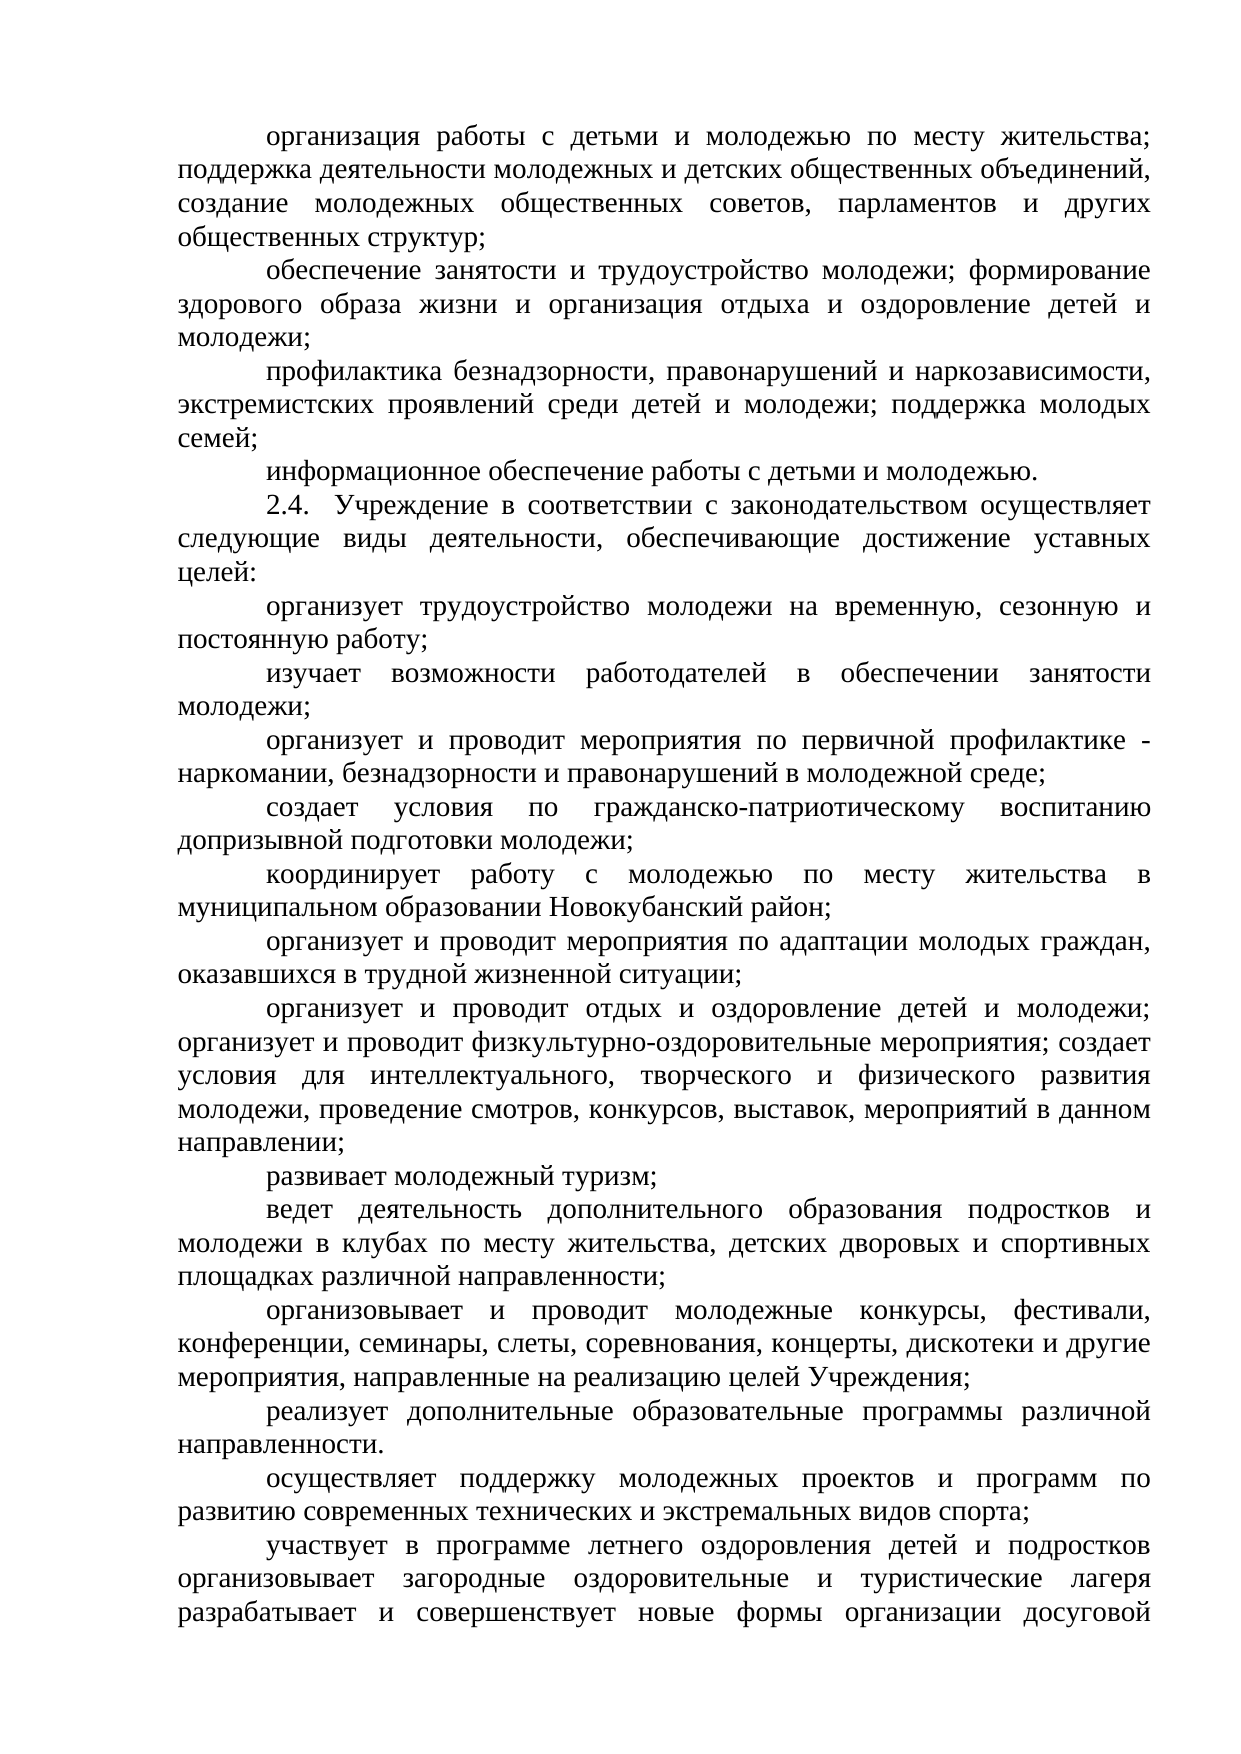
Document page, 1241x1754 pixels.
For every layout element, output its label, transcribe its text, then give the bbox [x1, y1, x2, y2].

text развивает молодежный туризм; [177, 1158, 1152, 1191]
text координирует работу с молодежью по месту жительства в муниципальном образовании Новокубанский район; [177, 856, 1152, 923]
text организация работы с детьми и молодежью по месту жительства; поддержка деятельности молодежных и детских общественных объединений, создание молодежных общественных советов, парламентов и других общественных структур; [177, 118, 1152, 252]
text организует и проводит мероприятия по первичной профилактике - наркомании, безнадзорности и правонарушений в молодежной среде; [177, 722, 1152, 789]
text организовывает и проводит молодежные конкурсы, фестивали, конференции, семинары, слеты, соревнования, концерты, дискотеки и другие мероприятия, направленные на реализацию целей Учреждения; [177, 1292, 1152, 1393]
text обеспечение занятости и трудоустройство молодежи; формирование здорового образа жизни и организация отдыха и оздоровление детей и молодежи; [177, 252, 1152, 353]
text информационное обеспечение работы с детьми и молодежью. [177, 453, 1152, 487]
text организует и проводит отдых и оздоровление детей и молодежи; организует и проводит физкультурно-оздоровительные мероприятия; создает условия для интеллектуального, творческого и физического развития молодежи, проведение смотров, конкурсов, выставок, мероприятий в данном направлении; [177, 990, 1152, 1158]
text ведет деятельность дополнительного образования подростков и молодежи в клубах по месту жительства, детских дворовых и спортивных площадках различной направленности; [177, 1191, 1152, 1292]
text организует трудоустройство молодежи на временную, сезонную и постоянную работу; [177, 588, 1152, 655]
text организует и проводит мероприятия по адаптации молодых граждан, оказавшихся в трудной жизненной ситуации; [177, 923, 1152, 990]
text осуществляет поддержку молодежных проектов и программ по развитию современных технических и экстремальных видов спорта; [177, 1460, 1152, 1527]
list Учреждение в соответствии с законодательством осуществляет следующие виды деятельности, обеспечивающие достижение уставных целей: [177, 487, 1152, 588]
text создает условия по гражданско-патриотическому воспитанию допризывной подготовки молодежи; [177, 789, 1152, 856]
text реализует дополнительные образовательные программы различной направленности. [177, 1393, 1152, 1460]
text профилактика безнадзорности, правонарушений и наркозависимости, экстремистских проявлений среди детей и молодежи; поддержка молодых семей; [177, 353, 1152, 453]
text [177, 1527, 1152, 1627]
text изучает возможности работодателей в обеспечении занятости молодежи; [177, 655, 1152, 722]
